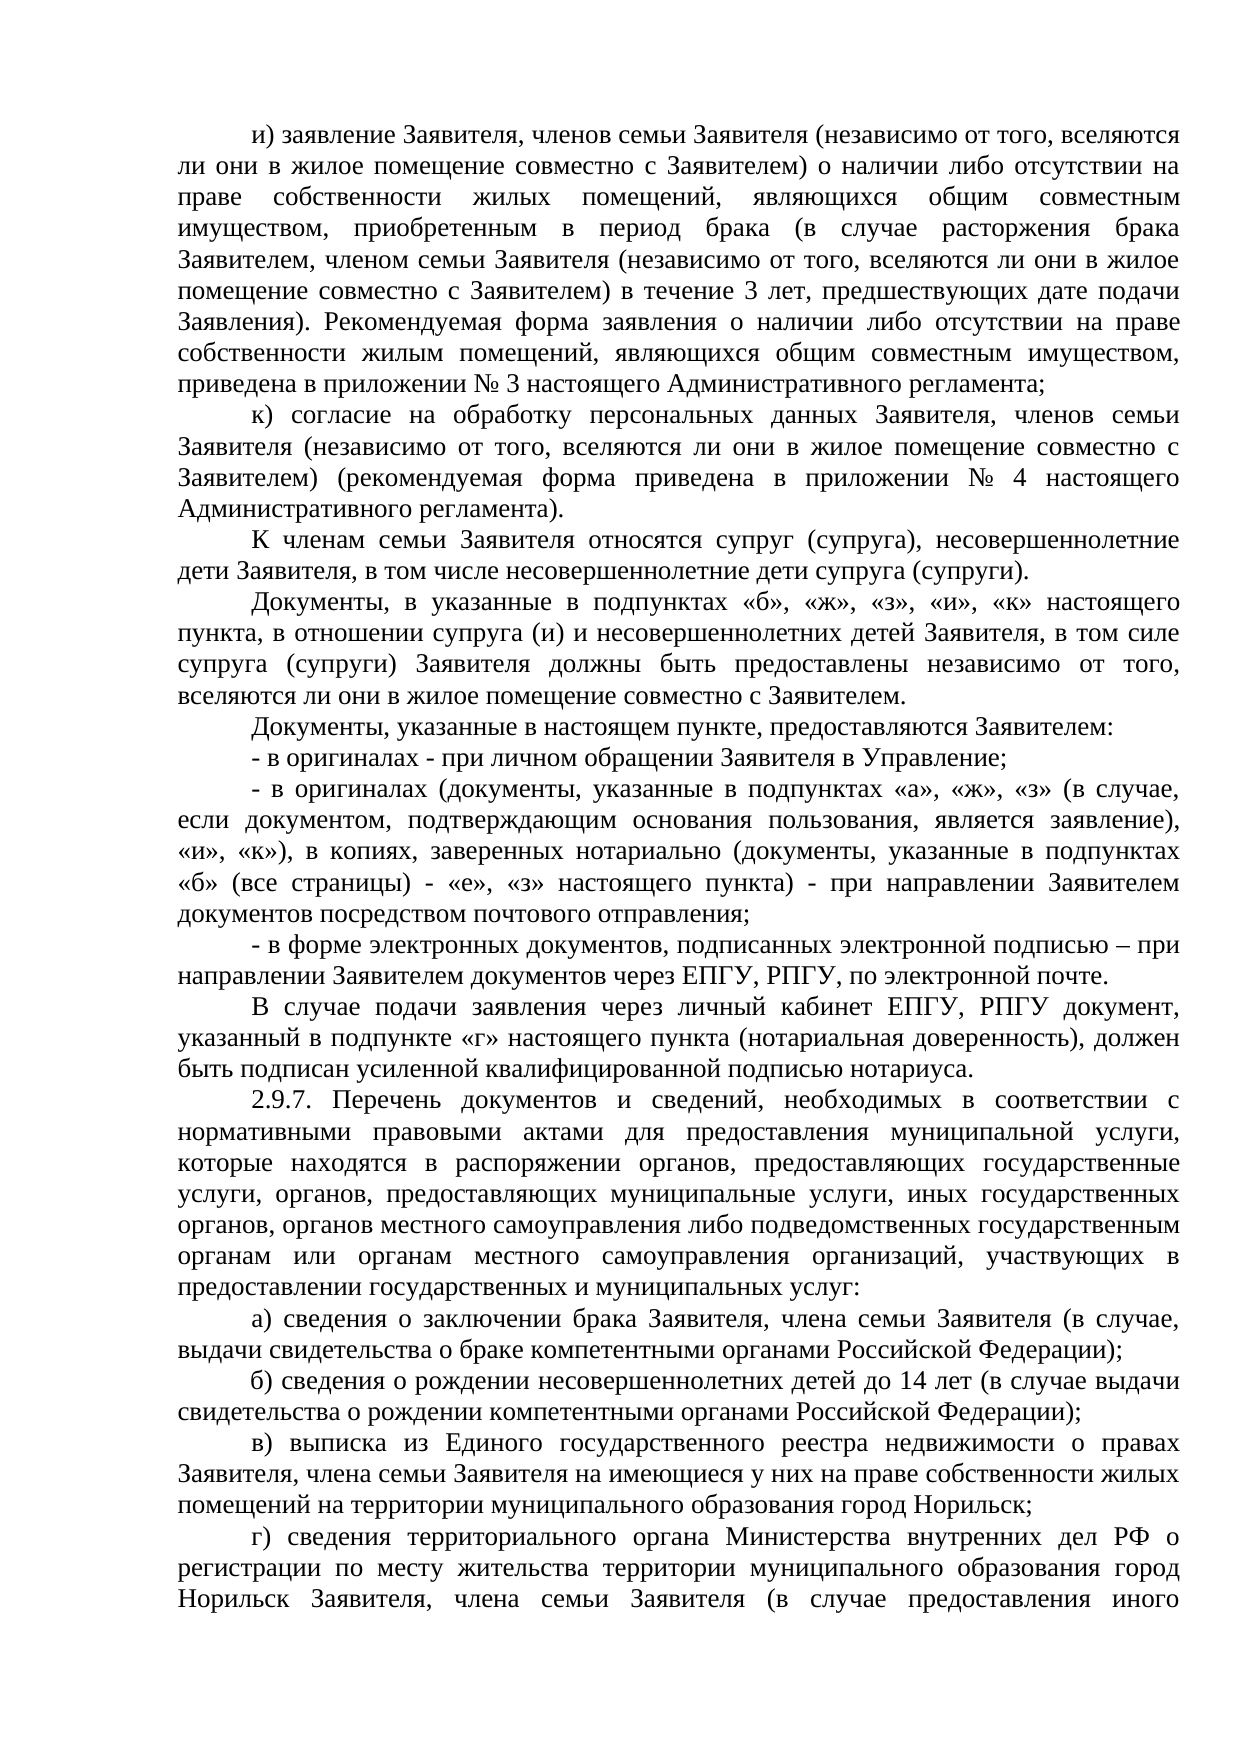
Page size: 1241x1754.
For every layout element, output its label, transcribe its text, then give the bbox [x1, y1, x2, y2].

text В случае подачи заявления через личный кабинет ЕПГУ, РПГУ документ, указанный в подпункте «г» настоящего пункта (нотариальная доверенность), должен быть подписан усиленной квалифицированной подписью нотариуса. [177, 990, 1181, 1084]
text Документы, в указанные в подпунктах «б», «ж», «з», «и», «к» настоящего пункта, в отношении супруга (и) и несовершеннолетних детей Заявителя, в том силе супруга (супруги) Заявителя должны быть предоставлены независимо от того, вселяются ли они в жилое помещение совместно с Заявителем. [177, 585, 1181, 710]
text в) выписка из Единого государственного реестра недвижимости о правах Заявителя, члена семьи Заявителя на имеющиеся у них на праве собственности жилых помещений на территории муниципального образования город Норильск; [177, 1426, 1181, 1520]
text б) сведения о рождении несовершеннолетних детей до 14 лет (в случае выдачи свидетельства о рождении компетентными органами Российской Федерации); [177, 1364, 1181, 1426]
text - в оригиналах - при личном обращении Заявителя в Управление; [177, 741, 1181, 772]
text а) сведения о заключении брака Заявителя, члена семьи Заявителя (в случае, выдачи свидетельства о браке компетентными органами Российской Федерации); [177, 1302, 1181, 1364]
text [177, 1520, 1181, 1613]
text к) согласие на обработку персональных данных Заявителя, членов семьи Заявителя (независимо от того, вселяются ли они в жилое помещение совместно с Заявителем) (рекомендуемая форма приведена в приложении № 4 настоящего Административного регламента). [177, 398, 1181, 523]
text - в оригиналах (документы, указанные в подпунктах «а», «ж», «з» (в случае, если документом, подтверждающим основания пользования, является заявление), «и», «к»), в копиях, заверенных нотариально (документы, указанные в подпунктах «б» (все страницы) - «е», «з» настоящего пункта) - при направлении Заявителем документов посредством почтового отправления; [177, 772, 1181, 928]
text - в форме электронных документов, подписанных электронной подписью – при направлении Заявителем документов через ЕПГУ, РПГУ, по электронной почте. [177, 928, 1181, 990]
text К членам семьи Заявителя относятся супруг (супруга), несовершеннолетние дети Заявителя, в том числе несовершеннолетние дети супруга (супруги). [177, 523, 1181, 585]
text и) заявление Заявителя, членов семьи Заявителя (независимо от того, вселяются ли они в жилое помещение совместно с Заявителем) о наличии либо отсутствии на праве собственности жилых помещений, являющихся общим совместным имуществом, приобретенным в период брака (в случае расторжения брака Заявителем, членом семьи Заявителя (независимо от того, вселяются ли они в жилое помещение совместно с Заявителем) в течение 3 лет, предшествующих дате подачи Заявления). Рекомендуемая форма заявления о наличии либо отсутствии на праве собственности жилым помещений, являющихся общим совместным имуществом, приведена в приложении № 3 настоящего Административного регламента; [177, 118, 1181, 398]
text 2.9.7. Перечень документов и сведений, необходимых в соответствии с нормативными правовыми актами для предоставления муниципальной услуги, которые находятся в распоряжении органов, предоставляющих государственные услуги, органов, предоставляющих муниципальные услуги, иных государственных органов, органов местного самоуправления либо подведомственных государственным органам или органам местного самоуправления организаций, участвующих в предоставлении государственных и муниципальных услуг: [177, 1084, 1181, 1302]
text Документы, указанные в настоящем пункте, предоставляются Заявителем: [177, 710, 1181, 741]
